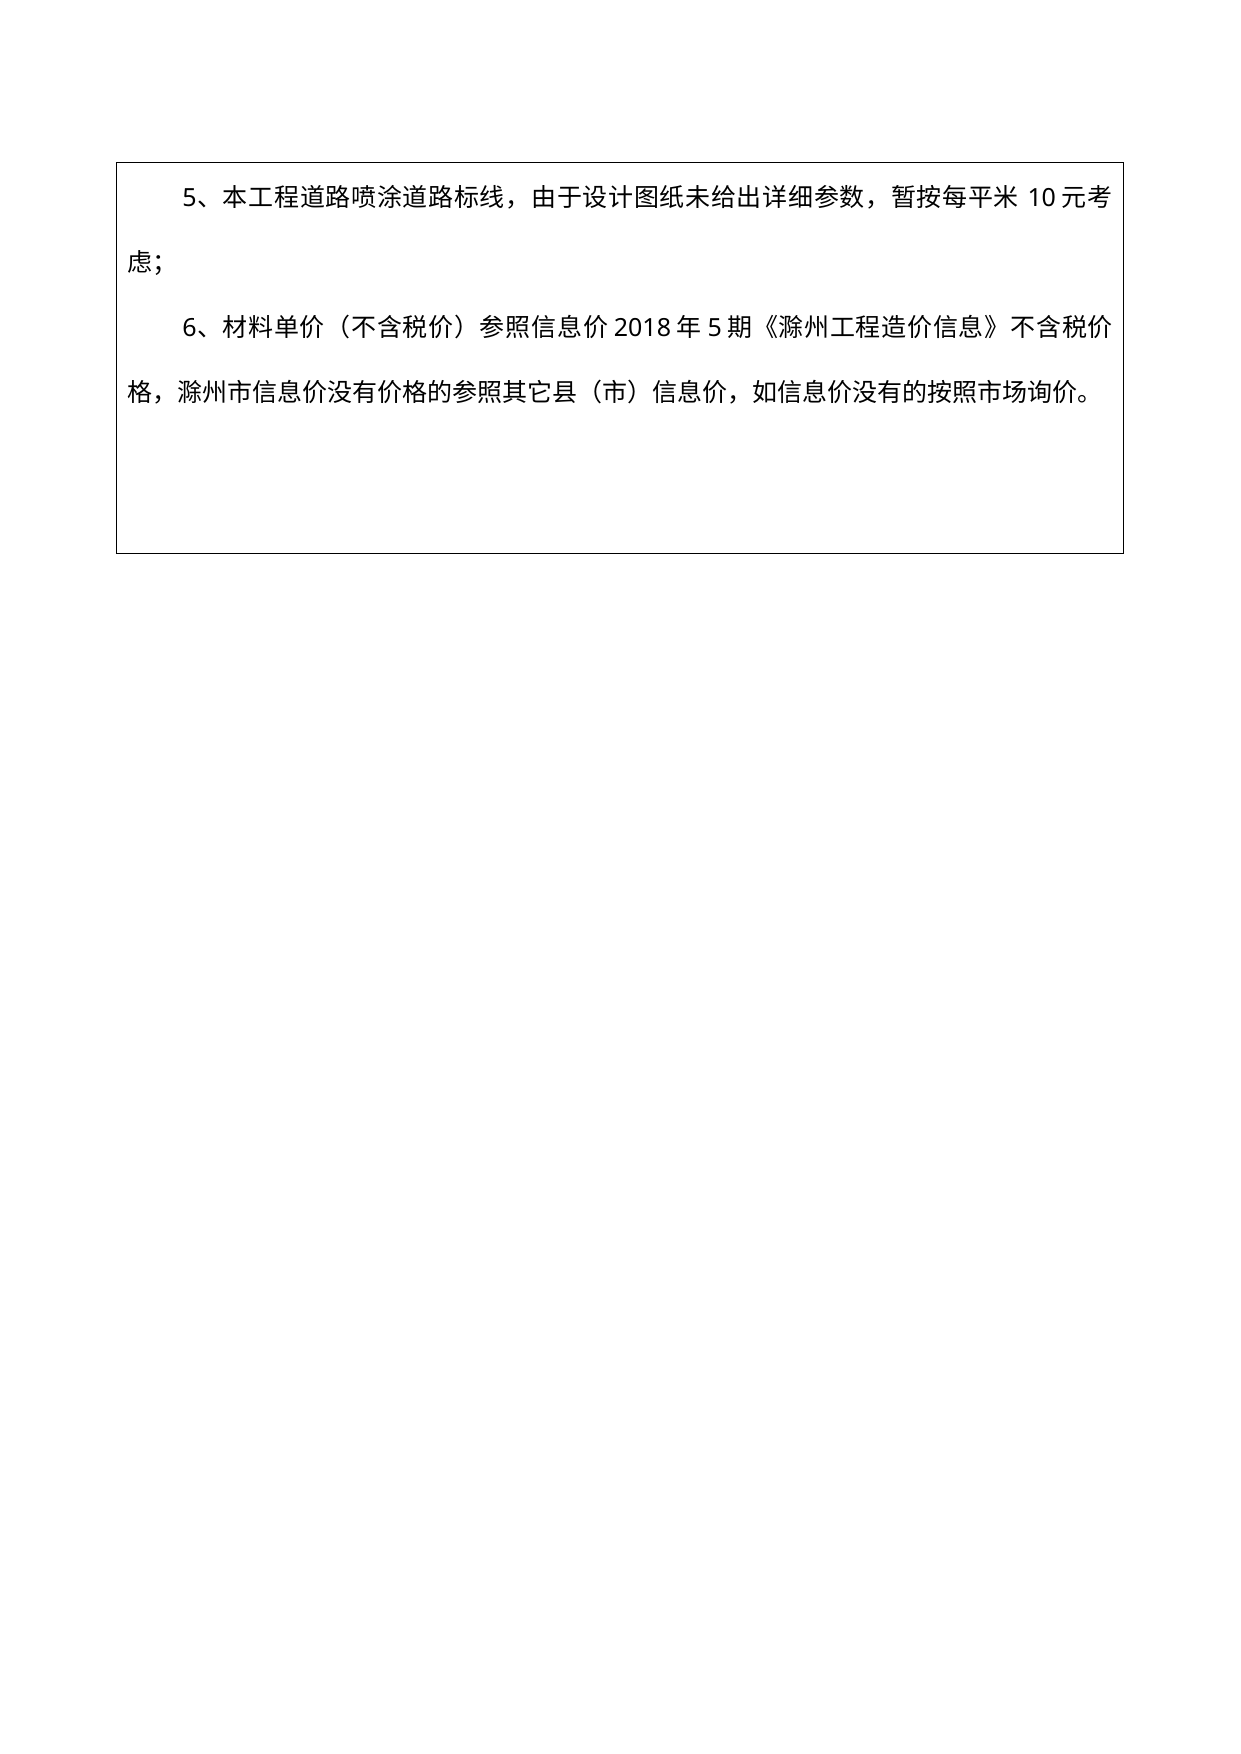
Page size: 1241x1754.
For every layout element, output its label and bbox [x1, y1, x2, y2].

table_header [117, 163, 1123, 553]
